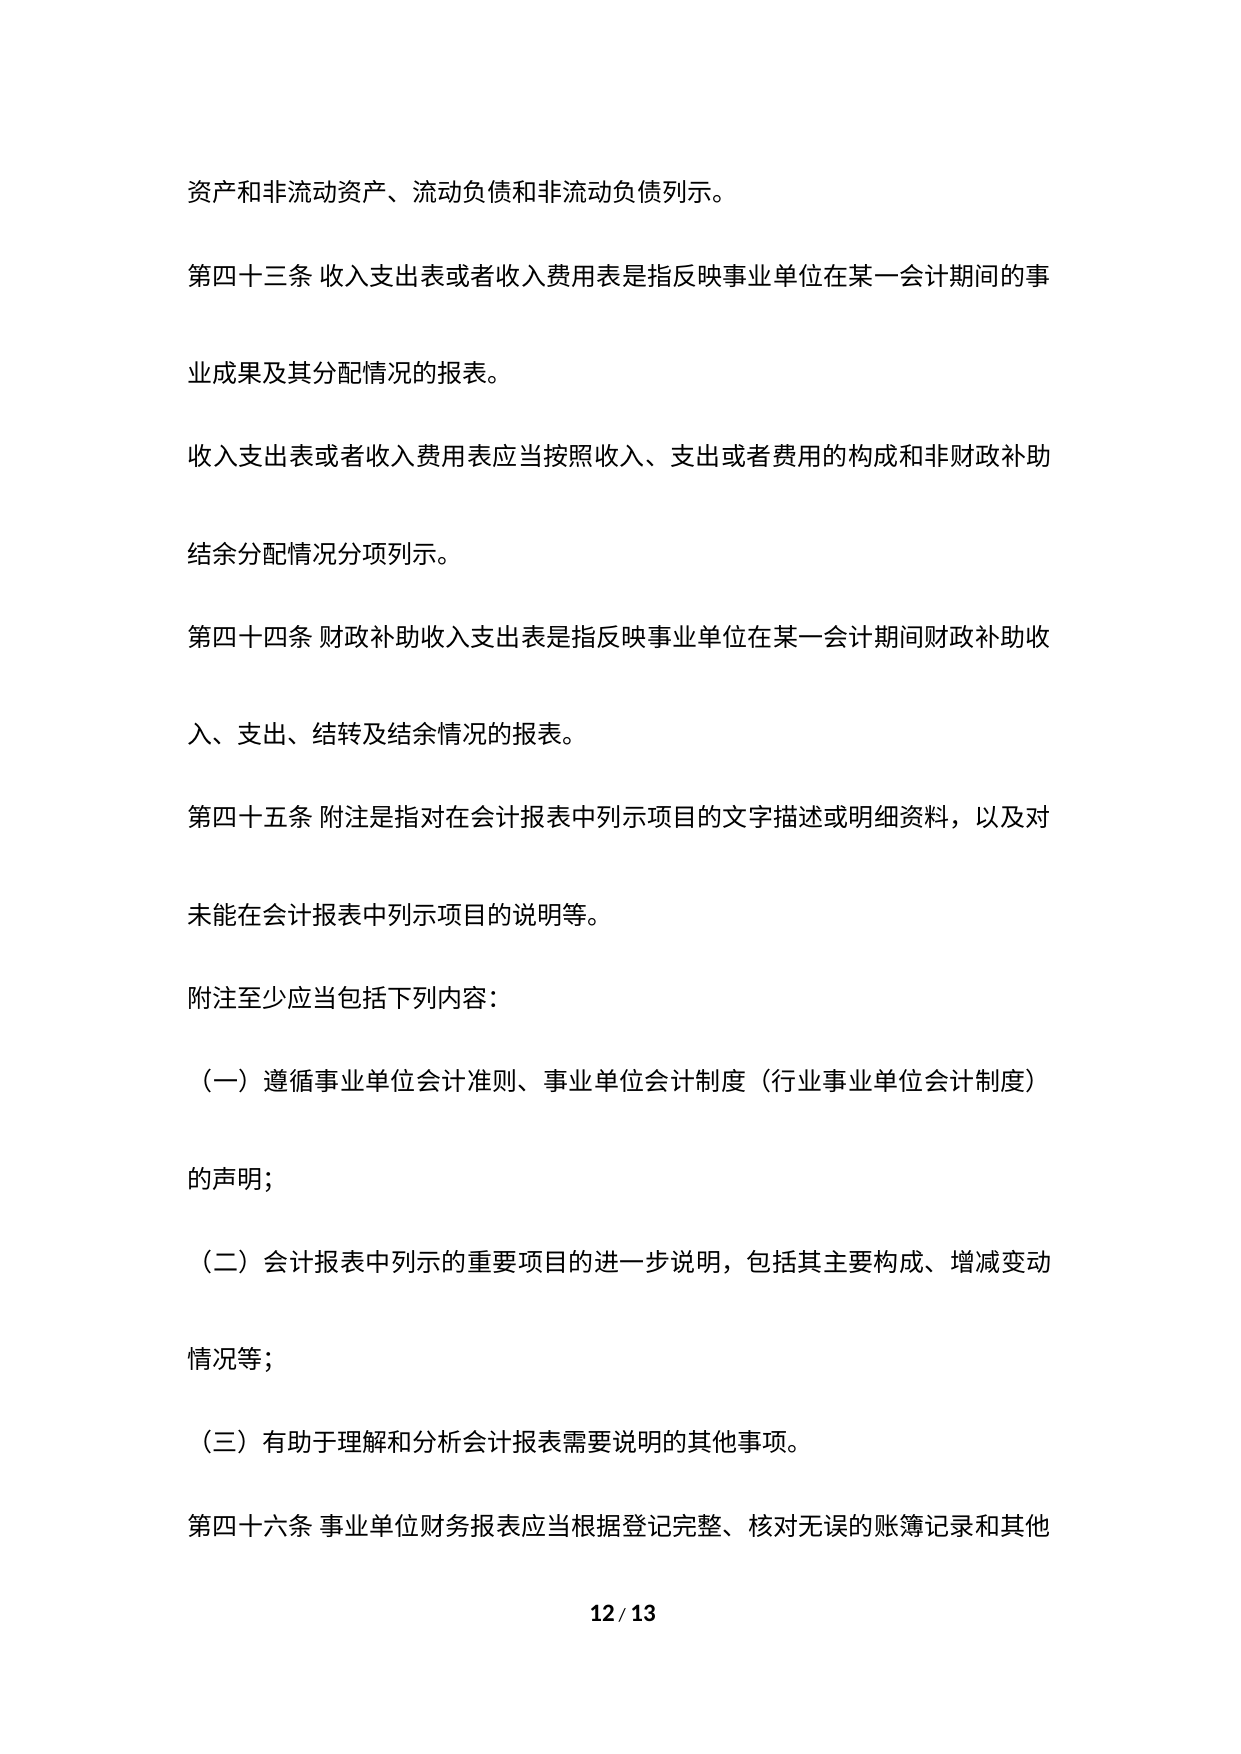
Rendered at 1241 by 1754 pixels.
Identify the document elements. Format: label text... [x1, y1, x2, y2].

text （一）遵循事业单位会计准则、事业单位会计制度（行业事业单位会计制度）的声明； [187, 1047, 1053, 1210]
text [187, 158, 1053, 223]
text 第四十三条 收入支出表或者收入费用表是指反映事业单位在某一会计期间的事业成果及其分配情况的报表。 [187, 242, 1053, 404]
text 附注至少应当包括下列内容： [187, 964, 1053, 1029]
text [187, 1492, 1053, 1557]
text （二）会计报表中列示的重要项目的进一步说明，包括其主要构成、增减变动情况等； [187, 1228, 1053, 1390]
text 第四十五条 附注是指对在会计报表中列示项目的文字描述或明细资料，以及对未能在会计报表中列示项目的说明等。 [187, 783, 1053, 946]
text 第四十四条 财政补助收入支出表是指反映事业单位在某一会计期间财政补助收入、支出、结转及结余情况的报表。 [187, 603, 1053, 765]
text 收入支出表或者收入费用表应当按照收入、支出或者费用的构成和非财政补助结余分配情况分项列示。 [187, 422, 1053, 585]
text （三）有助于理解和分析会计报表需要说明的其他事项。 [187, 1408, 1053, 1473]
